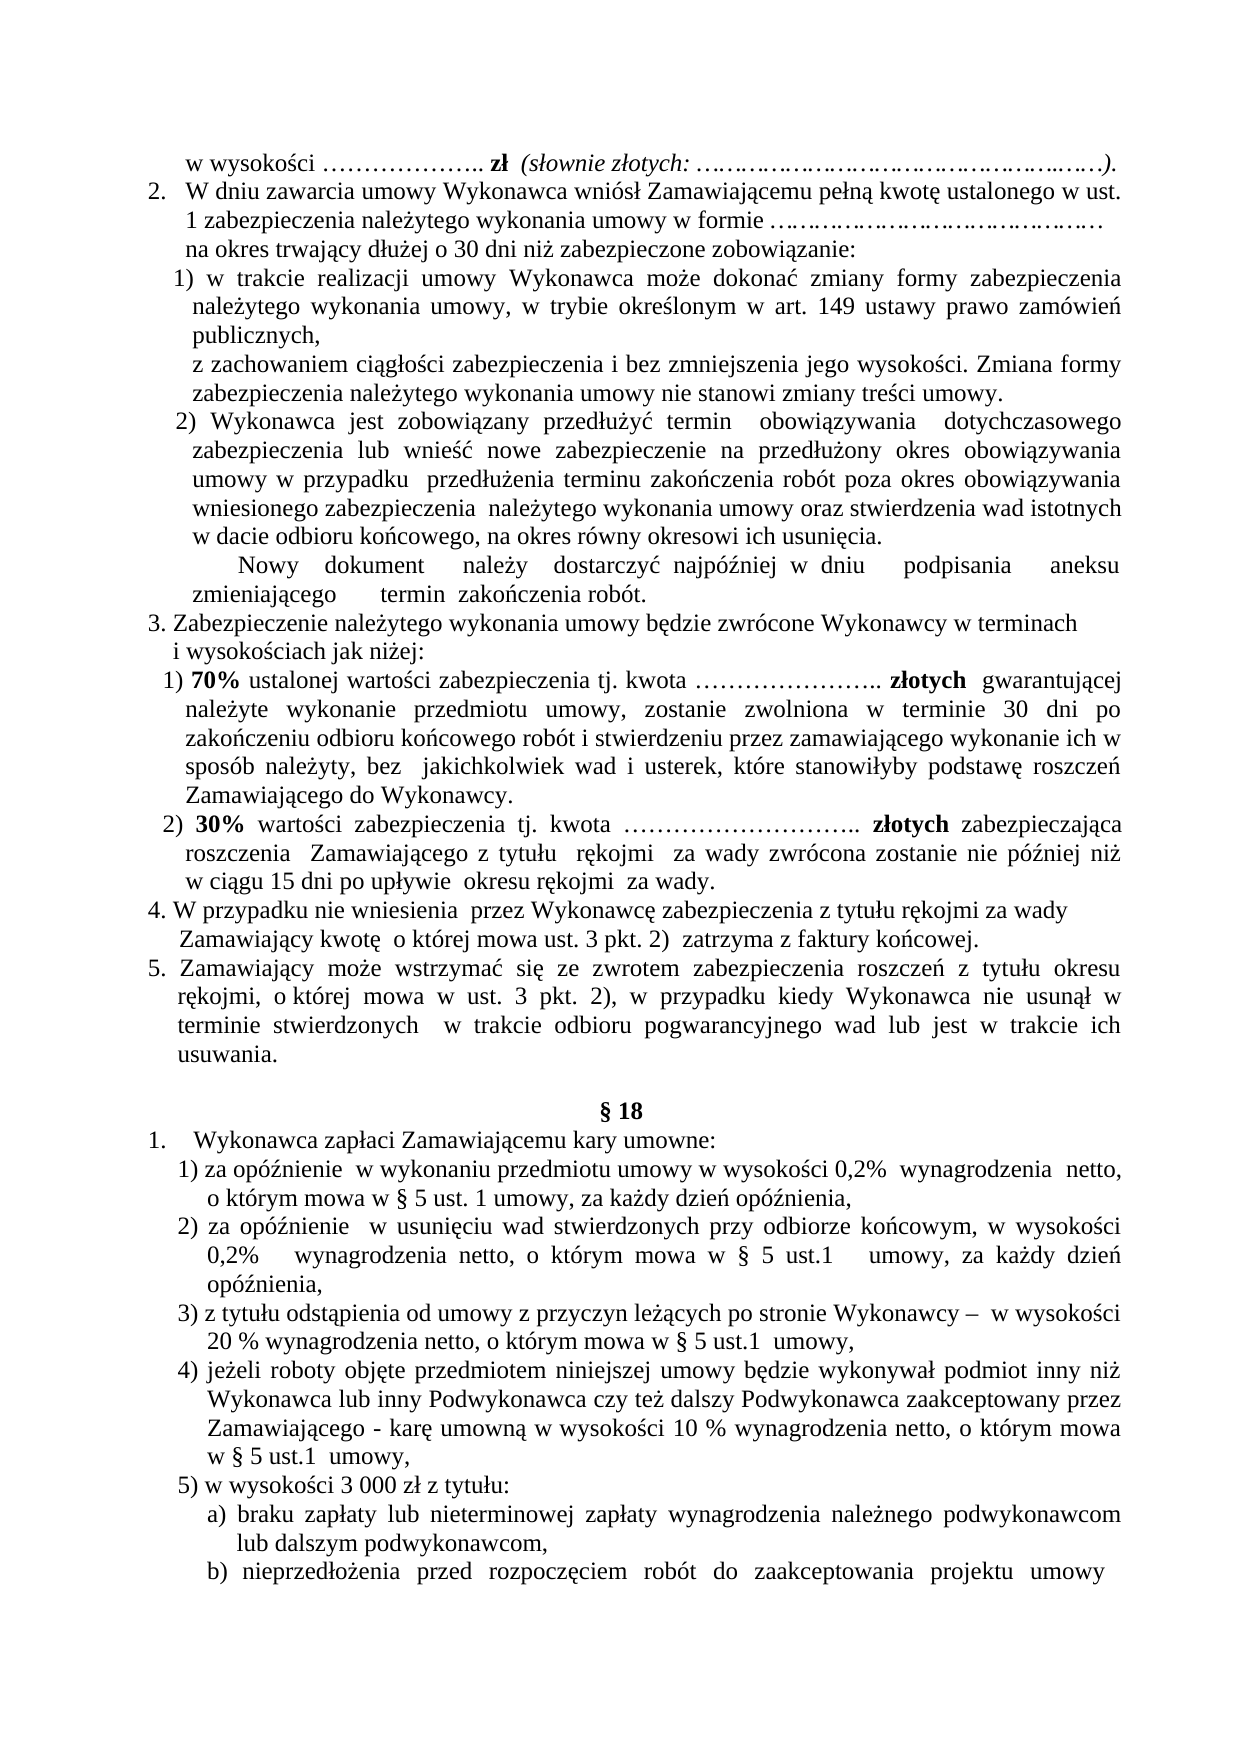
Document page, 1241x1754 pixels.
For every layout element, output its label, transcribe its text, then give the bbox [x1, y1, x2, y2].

list W dniu zawarcia umowy Wykonawca wniósł Zamawiającemu pełną kwotę ustalonego w ust. 1 zabezpieczenia należytego wykonania umowy w formie ……………………………………… [148, 176, 1122, 234]
text 5) w wysokości 3 000 zł z tytułu: [148, 1470, 1122, 1499]
text 3) z tytułu odstąpienia od umowy z przyczyn leżących po stronie Wykonawcy – w wysokości 20 % wynagrodzenia netto, o którym mowa w § 5 ust.1 umowy, [177, 1298, 1122, 1355]
text 1) za opóźnienie w wykonaniu przedmiotu umowy w wysokości 0,2% wynagrodzenia netto, o którym mowa w § 5 ust. 1 umowy, za każdy dzień opóźnienia, [177, 1154, 1122, 1211]
text § 18 [148, 1096, 738, 1125]
text i wysokościach jak niżej: [148, 636, 1122, 665]
title Nowy dokument należy dostarczyć najpóźniej w dniu podpisania aneksu zmieniającego termin zakończenia robót. [148, 550, 1122, 608]
text Zamawiający kwotę o której mowa ust. 3 pkt. 2) zatrzyma z faktury końcowej. [148, 924, 1122, 953]
text 4. W przypadku nie wniesienia przez Wykonawcę zabezpieczenia z tytułu rękojmi za wady [148, 895, 1122, 924]
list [148, 148, 1122, 176]
text 3. Zabezpieczenie należytego wykonania umowy będzie zwrócone Wykonawcy w terminach [148, 608, 1122, 636]
text 2) 30% wartości zabezpieczenia tj. kwota ……………………….. złotych zabezpieczająca roszczenia Zamawiającego z tytułu rękojmi za wady zwrócona zostanie nie później niż w ciągu 15 dni po upływie okresu rękojmi za wady. [162, 809, 1122, 895]
text 4) jeżeli roboty objęte przedmiotem niniejszej umowy będzie wykonywał podmiot inny niż Wykonawca lub inny Podwykonawca czy też dalszy Podwykonawca zaakceptowany przez Zamawiającego - karę umowną w wysokości 10 % wynagrodzenia netto, o którym mowa w § 5 ust.1 umowy, [177, 1355, 1122, 1470]
text 5. Zamawiający może wstrzymać się ze zwrotem zabezpieczenia roszczeń z tytułu okresu rękojmi, o której mowa w ust. 3 pkt. 2), w przypadku kiedy Wykonawca nie usunął w terminie stwierdzonych w trakcie odbioru pogwarancyjnego wad lub jest w trakcie ich usuwania. [148, 953, 1122, 1068]
text 1) w trakcie realizacji umowy Wykonawca może dokonać zmiany formy zabezpieczenia należytego wykonania umowy, w trybie określonym w art. 149 ustawy prawo zamówień publicznych, z zachowaniem ciągłości zabezpieczenia i bez zmniejszenia jego wysokości. Zmiana formy zabezpieczenia należytego wykonania umowy nie stanowi zmiany treści umowy. [148, 263, 1122, 406]
text na okres trwający dłużej o 30 dni niż zabezpieczone zobowiązanie: [185, 234, 1122, 263]
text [207, 1556, 1122, 1585]
text 1) 70% ustalonej wartości zabezpieczenia tj. kwota ………………….. złotych gwarantującej należyte wykonanie przedmiotu umowy, zostanie zwolniona w terminie 30 dni po zakończeniu odbioru końcowego robót i stwierdzeniu przez zamawiającego wykonanie ich w sposób należyty, bez jakichkolwiek wad i usterek, które stanowiłyby podstawę roszczeń Zamawiającego do Wykonawcy. [162, 665, 1122, 809]
text 2) za opóźnienie w usunięciu wad stwierdzonych przy odbiorze końcowym, w wysokości 0,2% wynagrodzenia netto, o którym mowa w § 5 ust.1 umowy, za każdy dzień opóźnienia, [177, 1211, 1122, 1298]
text a) braku zapłaty lub nieterminowej zapłaty wynagrodzenia należnego podwykonawcom lub dalszym podwykonawcom, [207, 1499, 1122, 1556]
list Wykonawca zapłaci Zamawiającemu kary umowne: [148, 1125, 738, 1154]
title 2) Wykonawca jest zobowiązany przedłużyć termin obowiązywania dotychczasowego zabezpieczenia lub wnieść nowe zabezpieczenie na przedłużony okres obowiązywania umowy w przypadku przedłużenia terminu zakończenia robót poza okres obowiązywania wniesionego zabezpieczenia należytego wykonania umowy oraz stwierdzenia wad istotnych w dacie odbioru końcowego, na okres równy okresowi ich usunięcia. [148, 406, 1122, 550]
